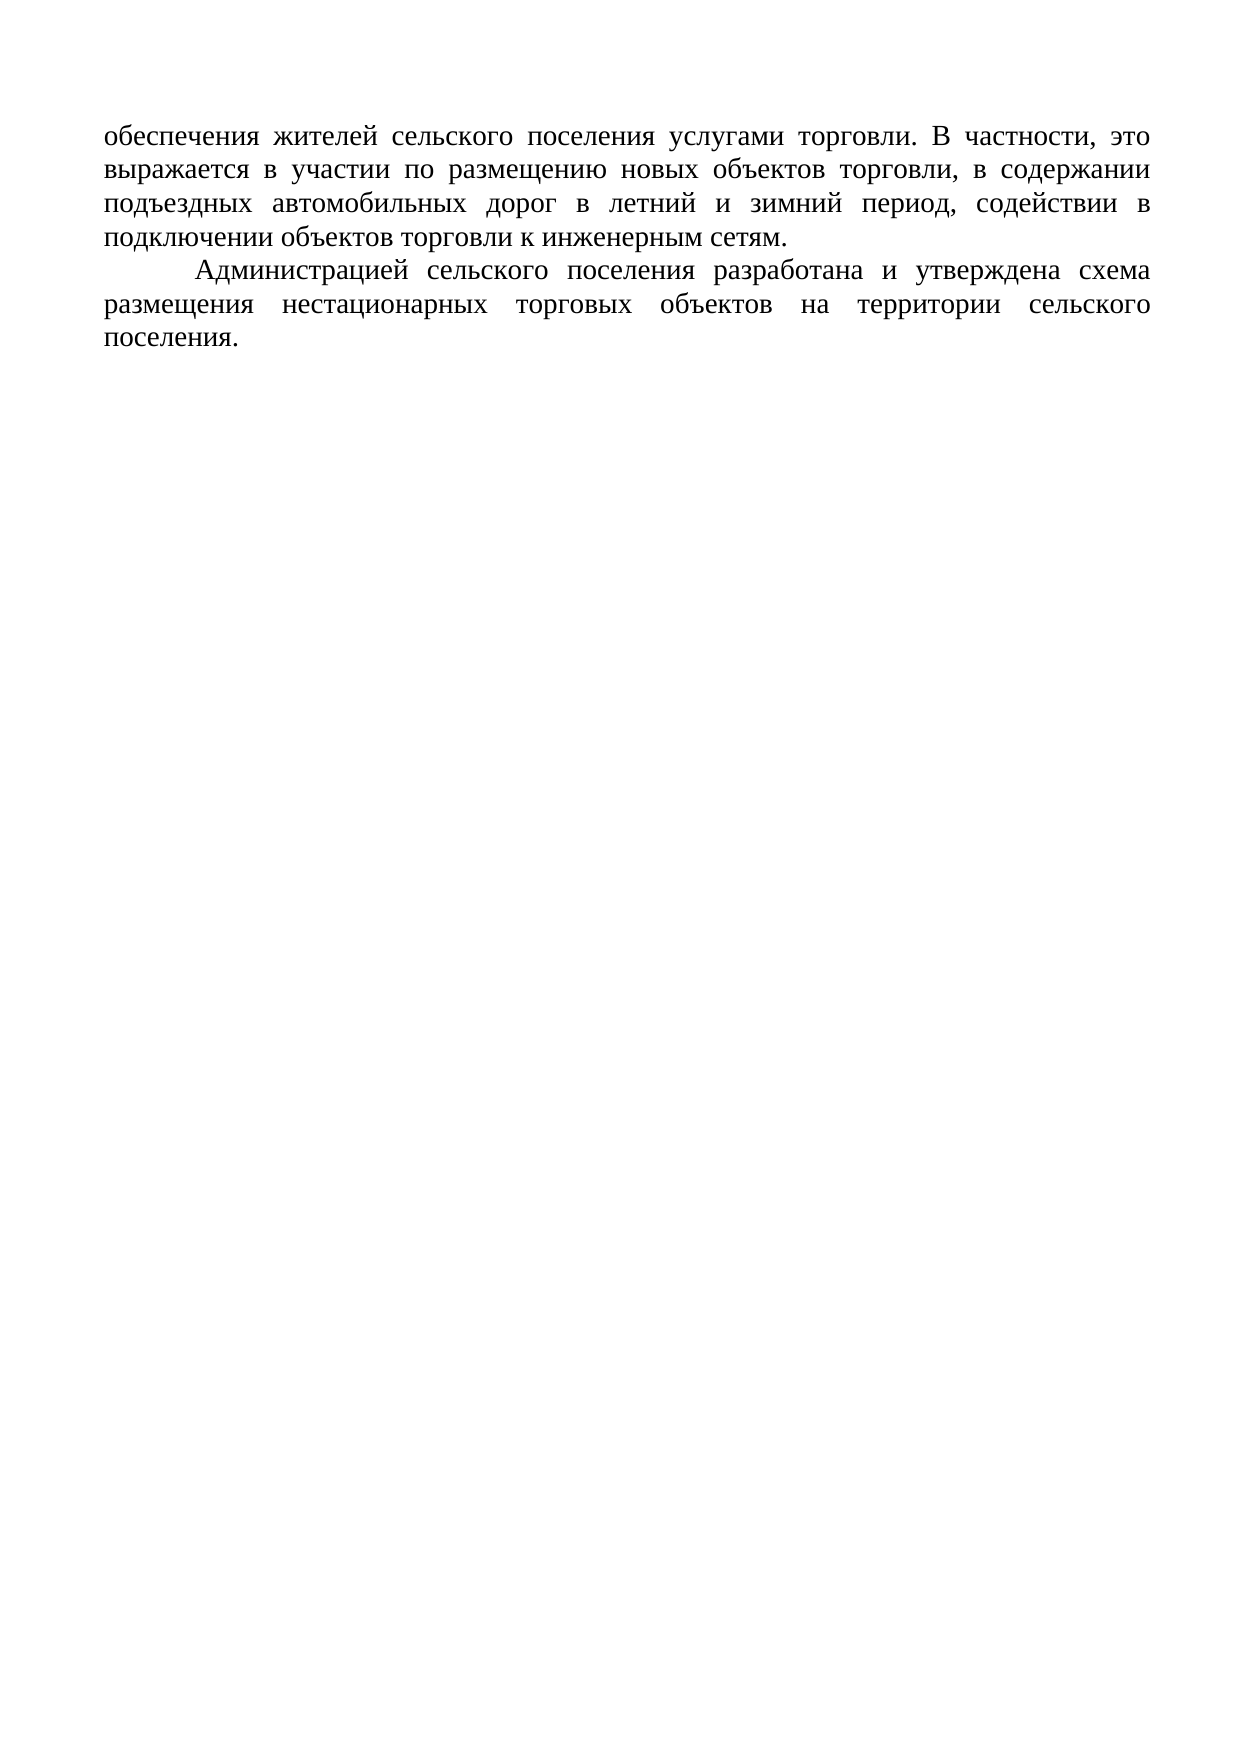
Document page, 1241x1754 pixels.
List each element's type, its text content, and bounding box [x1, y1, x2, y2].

text Администрацией сельского поселения разработана и утверждена схема размещения нестационарных торговых объектов на территории сельского поселения. [103, 252, 1152, 353]
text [103, 118, 1152, 252]
